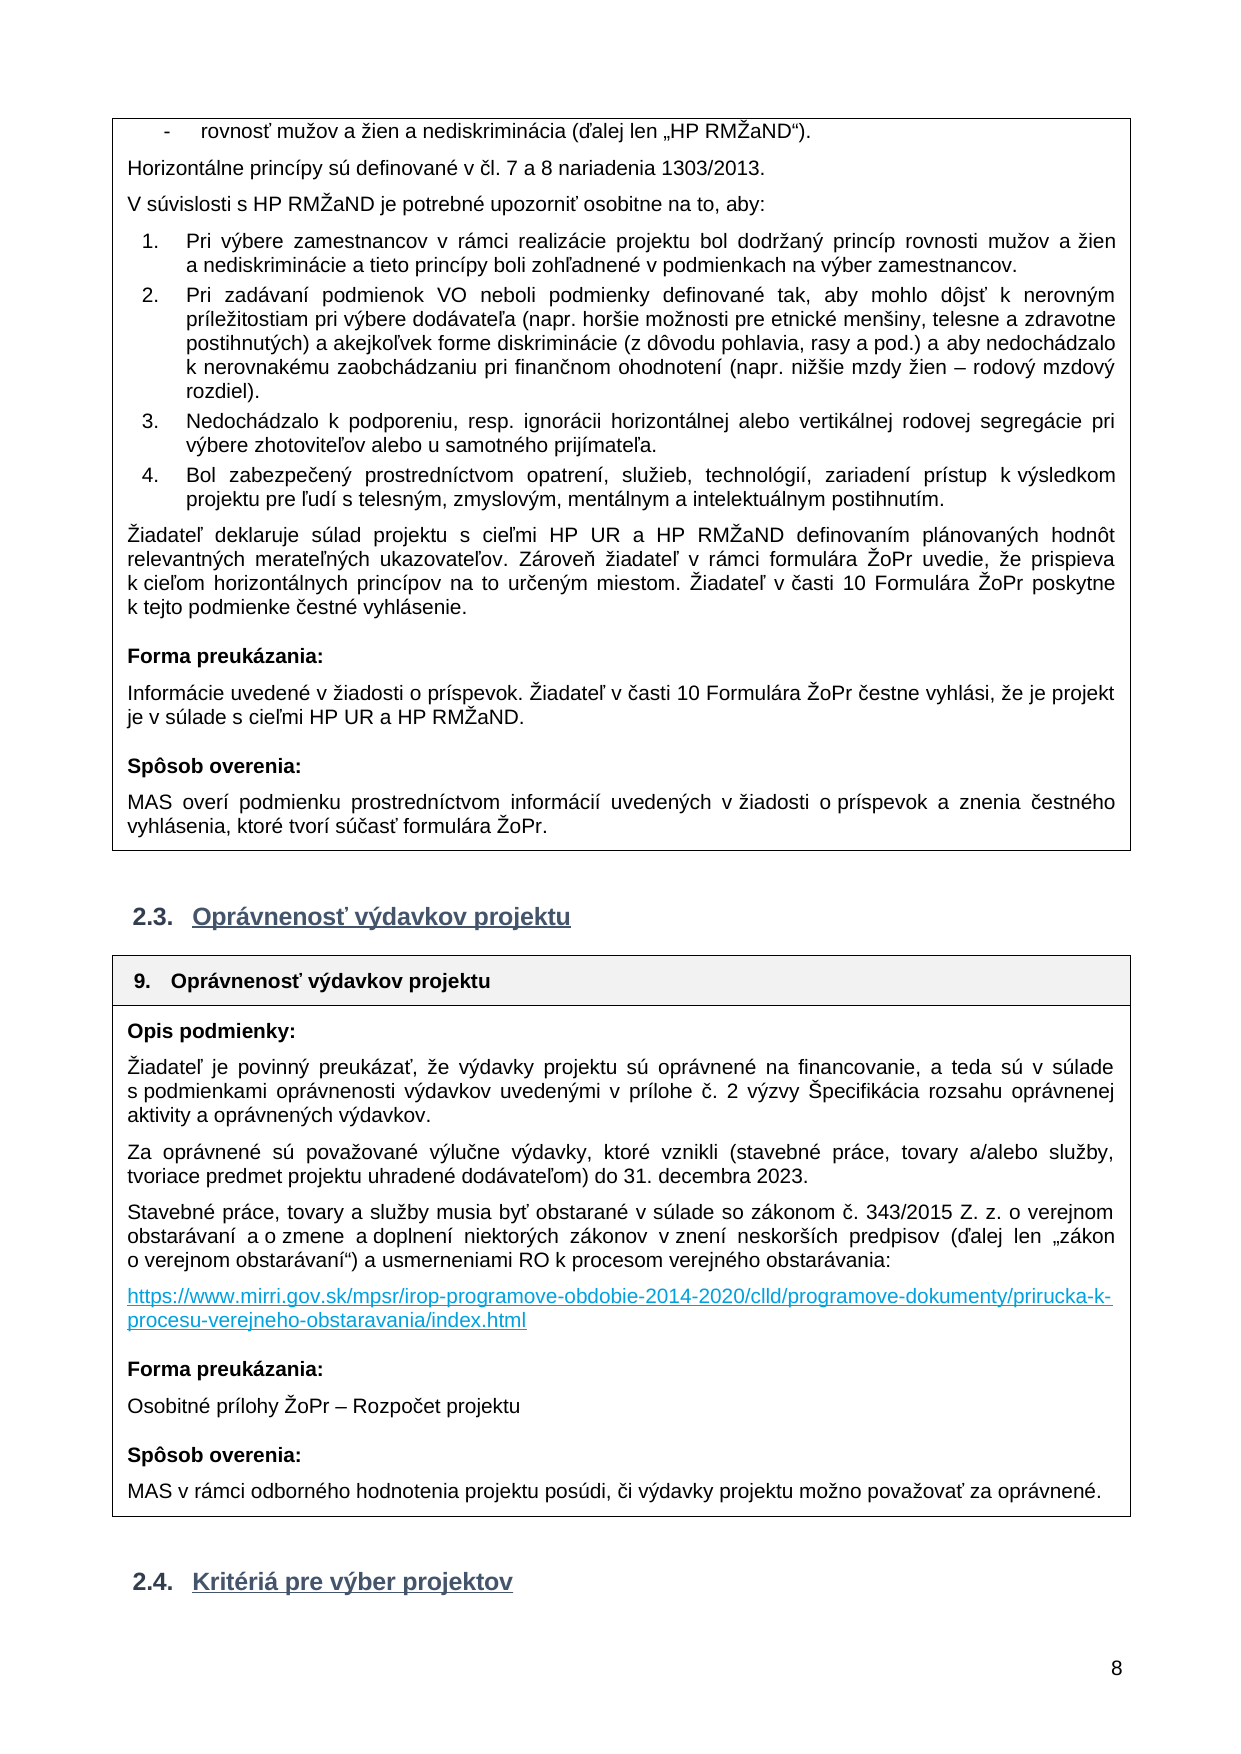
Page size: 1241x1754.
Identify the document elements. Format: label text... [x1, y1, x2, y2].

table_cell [113, 119, 1130, 850]
subtitle Oprávnenosť výdavkov projektu [132, 901, 1122, 930]
table_cell Opis podmienky: Žiadateľ je povinný preukázať, že výdavky projektu sú oprávnené na financovanie, a teda sú v súlade s podmienkami oprávnenosti výdavkov uvedenými v prílohe č. 2 výzvy Špecifikácia rozsahu oprávnenej aktivity a oprávnených výdavkov. Za oprávnené sú považované výlučne výdavky, ktoré vznikli (stavebné práce, tovary a/alebo služby, tvoriace predmet projektu uhradené dodávateľom) do 31. decembra 2023. Stavebné práce, tovary a služby musia byť obstarané v súlade so zákonom č. 343/2015 Z. z. o verejnom obstarávaní a o zmene a doplnení niektorých zákonov v znení neskorších predpisov (ďalej len „zákon o verejnom obstarávaní“) a usmerneniami RO k procesom verejného obstarávania: https://www.mirri.gov.sk/mpsr/irop-programove-obdobie-2014-2020/clld/programove-dokumenty/prirucka-k-procesu-verejneho-obstaravania/index.html Forma preukázania: Osobitné prílohy ŽoPr – Rozpočet projektu Spôsob overenia: MAS v rámci odborného hodnotenia projektu posúdi, či výdavky projektu možno považovať za oprávnené. [113, 1006, 1130, 1516]
subtitle Kritériá pre výber projektov [132, 1567, 1122, 1595]
table_header Oprávnenosť výdavkov projektu [113, 956, 1130, 1005]
